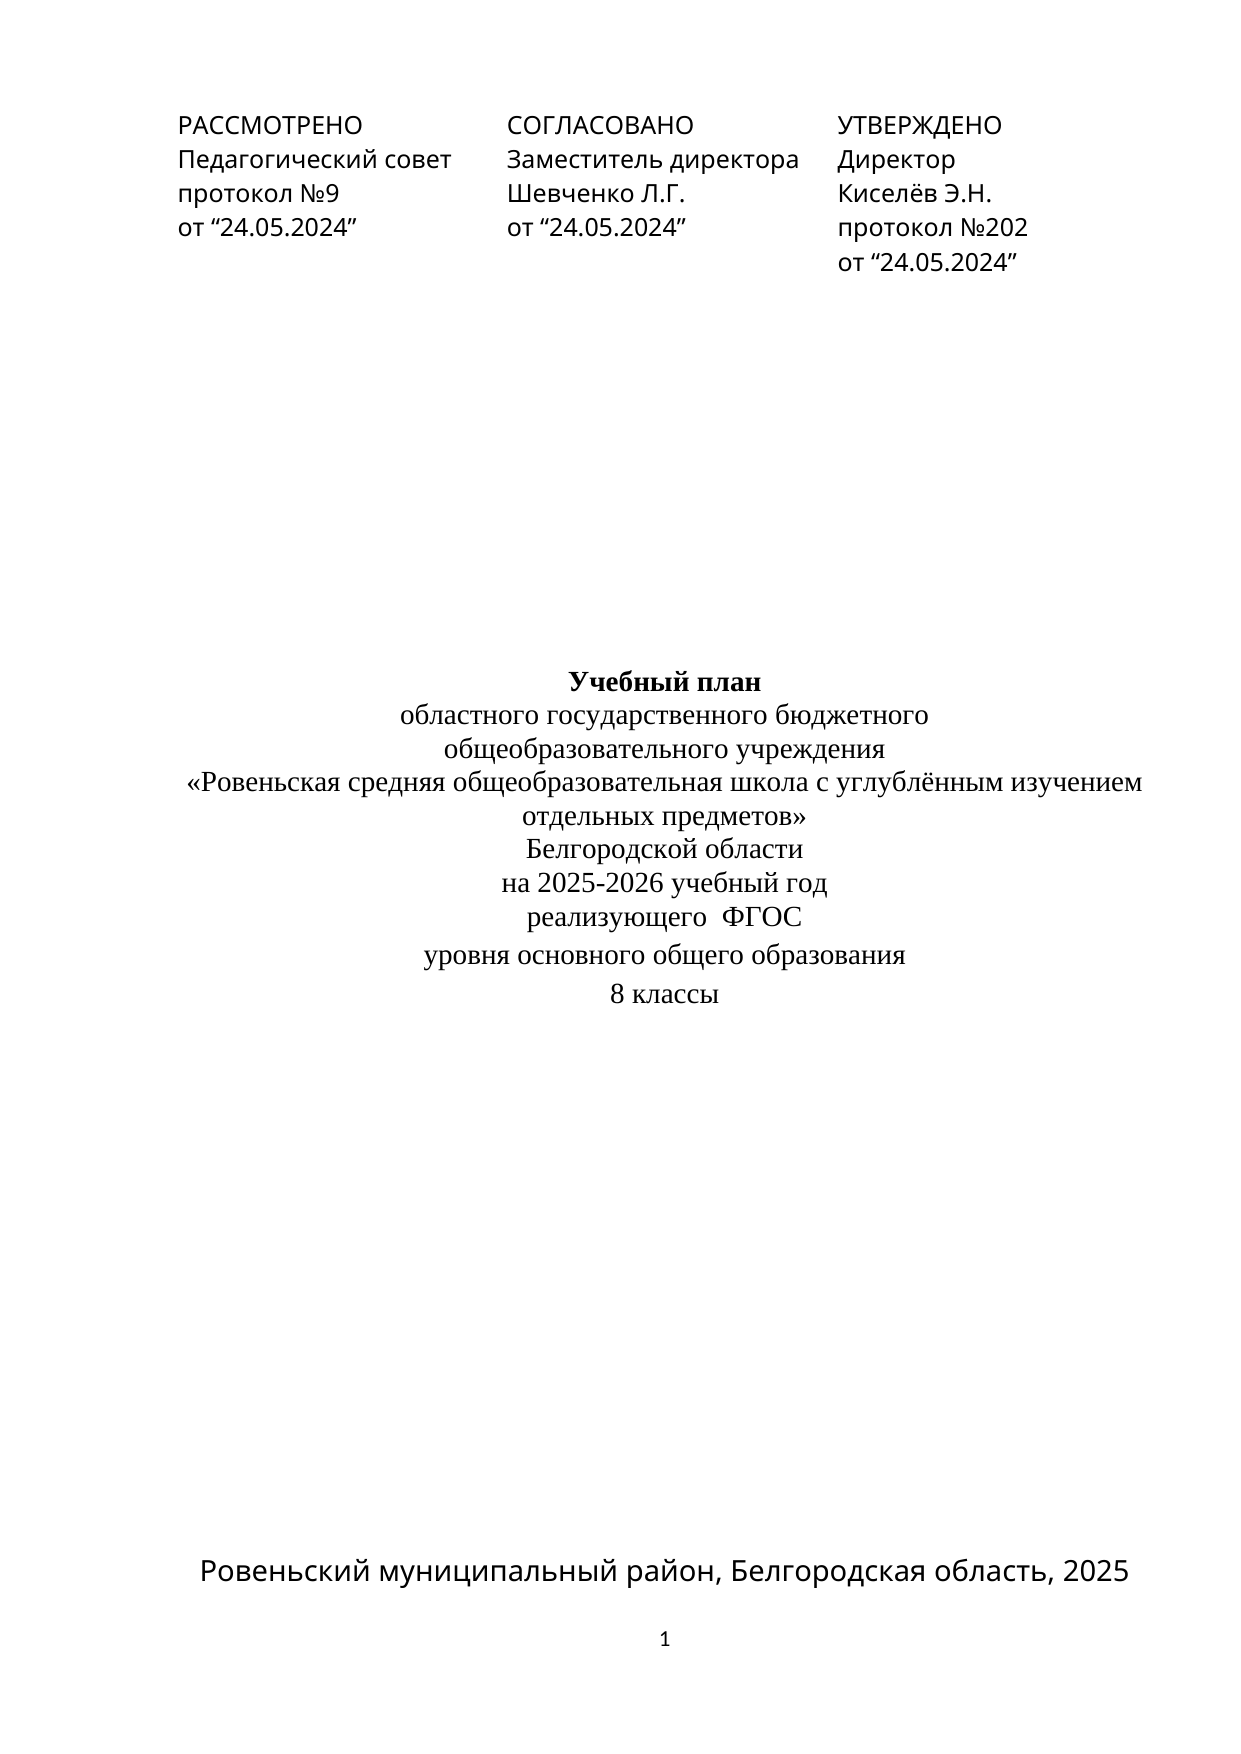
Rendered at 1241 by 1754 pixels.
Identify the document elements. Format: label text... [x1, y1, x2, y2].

text областного государственного бюджетного [177, 697, 1152, 731]
text Учебный план [177, 664, 1152, 697]
text общеобразовательного учреждения [177, 731, 1152, 764]
table_header СОГЛАСОВАНО Заместитель директора Шевченко Л.Г. от “24.05.2024” [495, 74, 826, 312]
text на 2025-2026 учебный год [177, 865, 1152, 899]
text уровня основного общего образования [177, 937, 1152, 971]
text 8 классы [177, 976, 1152, 1009]
table_header УТВЕРЖДЕНО Директор Киселёв Э.Н. протокол №202 от “24.05.2024” [826, 74, 1163, 312]
text реализующего ФГОС [177, 899, 1152, 932]
text «Ровеньская средняя общеобразовательная школа с углублённым изучением отдельных предметов» [177, 764, 1152, 832]
text Белгородской области [177, 832, 1152, 865]
text Ровеньский муниципальный район, Белгородская область, 2025 [177, 1551, 1152, 1590]
table_header РАССМОТРЕНО Педагогический совет протокол №9 от “24.05.2024” [166, 74, 495, 312]
